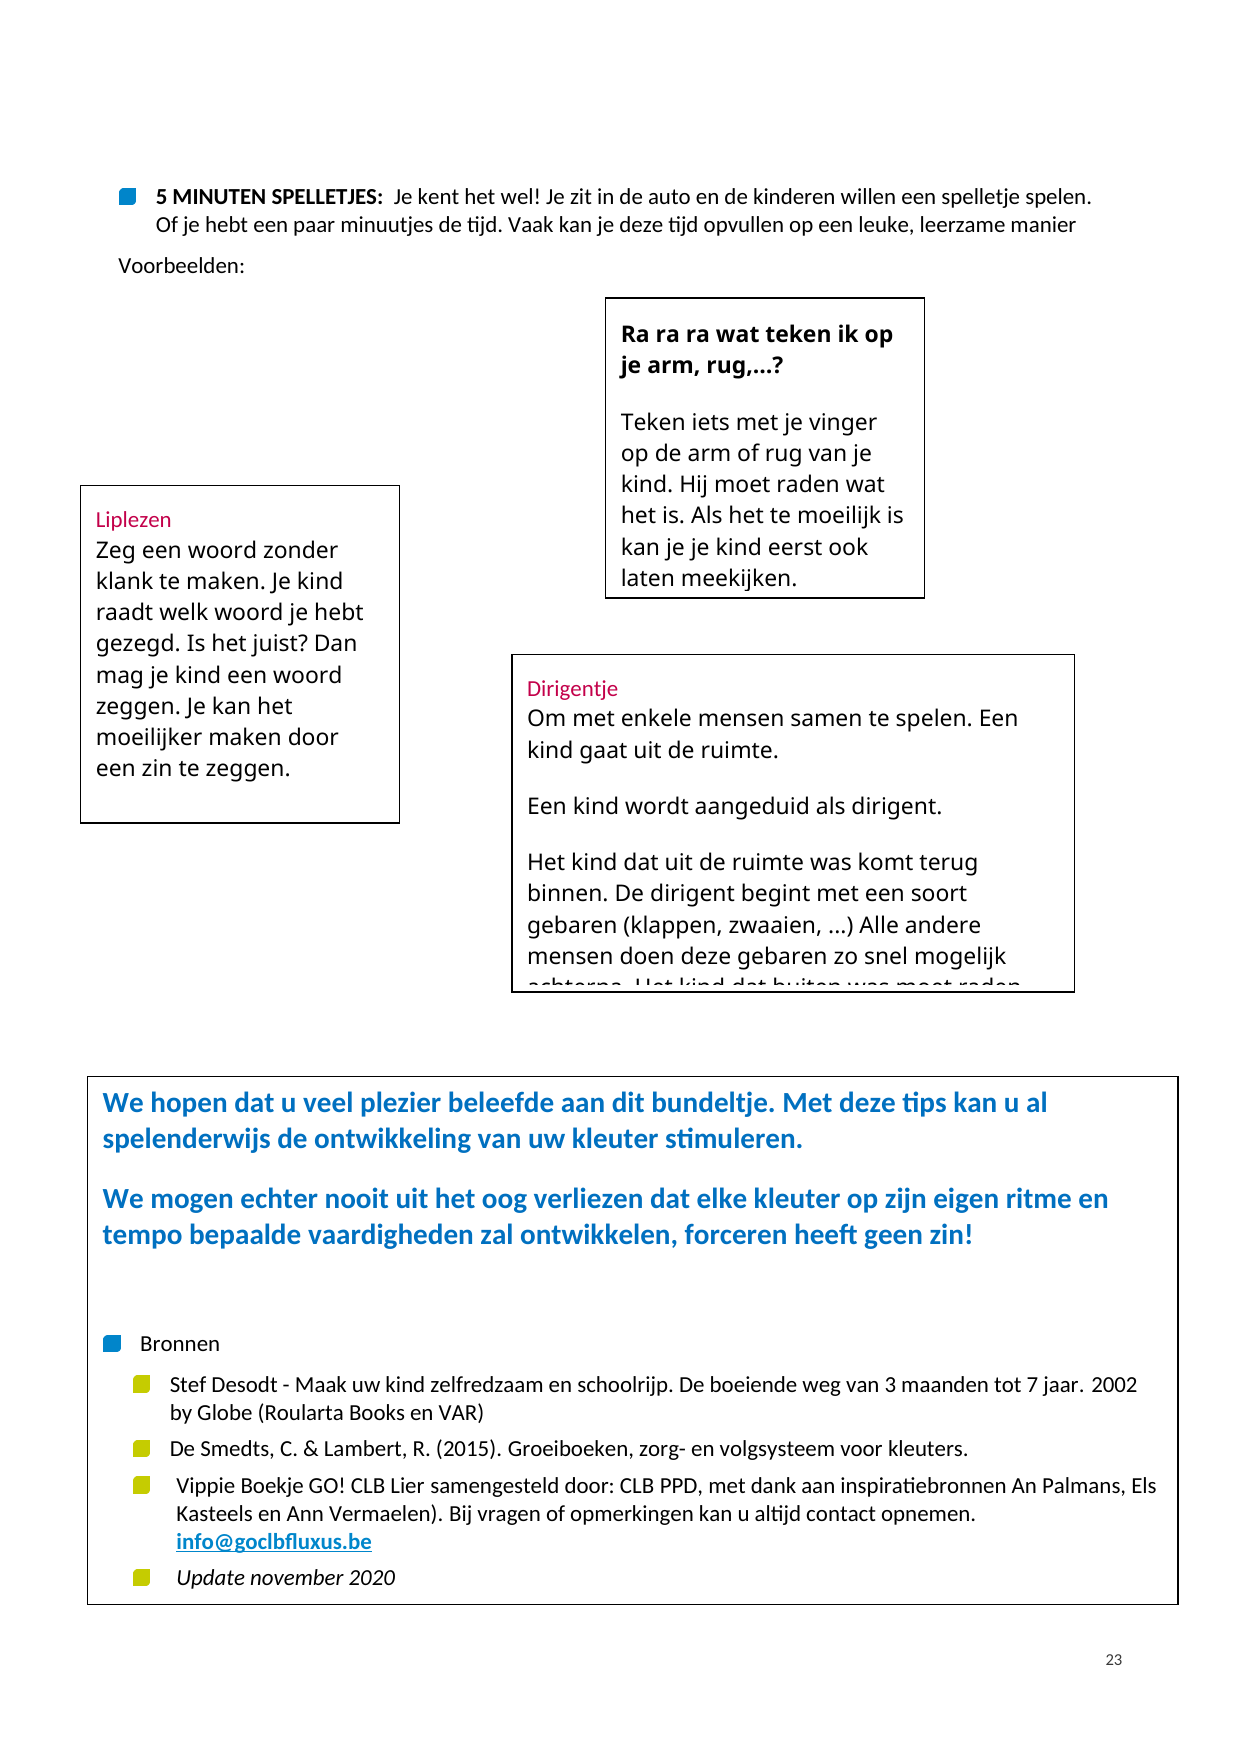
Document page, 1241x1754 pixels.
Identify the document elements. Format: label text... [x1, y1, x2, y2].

picture [133, 1440, 150, 1457]
text Voorbeelden: [118, 251, 1120, 279]
picture [133, 1569, 150, 1586]
picture [133, 1375, 150, 1393]
list 5 MINUTEN SPELLETJES: Je kent het wel! Je zit in de auto en de kinderen willen een spelletje spelen. Of je hebt een paar minuutjes de tijd. Vaak kan je deze tijd opvullen op een leuke, leerzame manier [118, 182, 1120, 238]
picture [133, 1476, 150, 1494]
